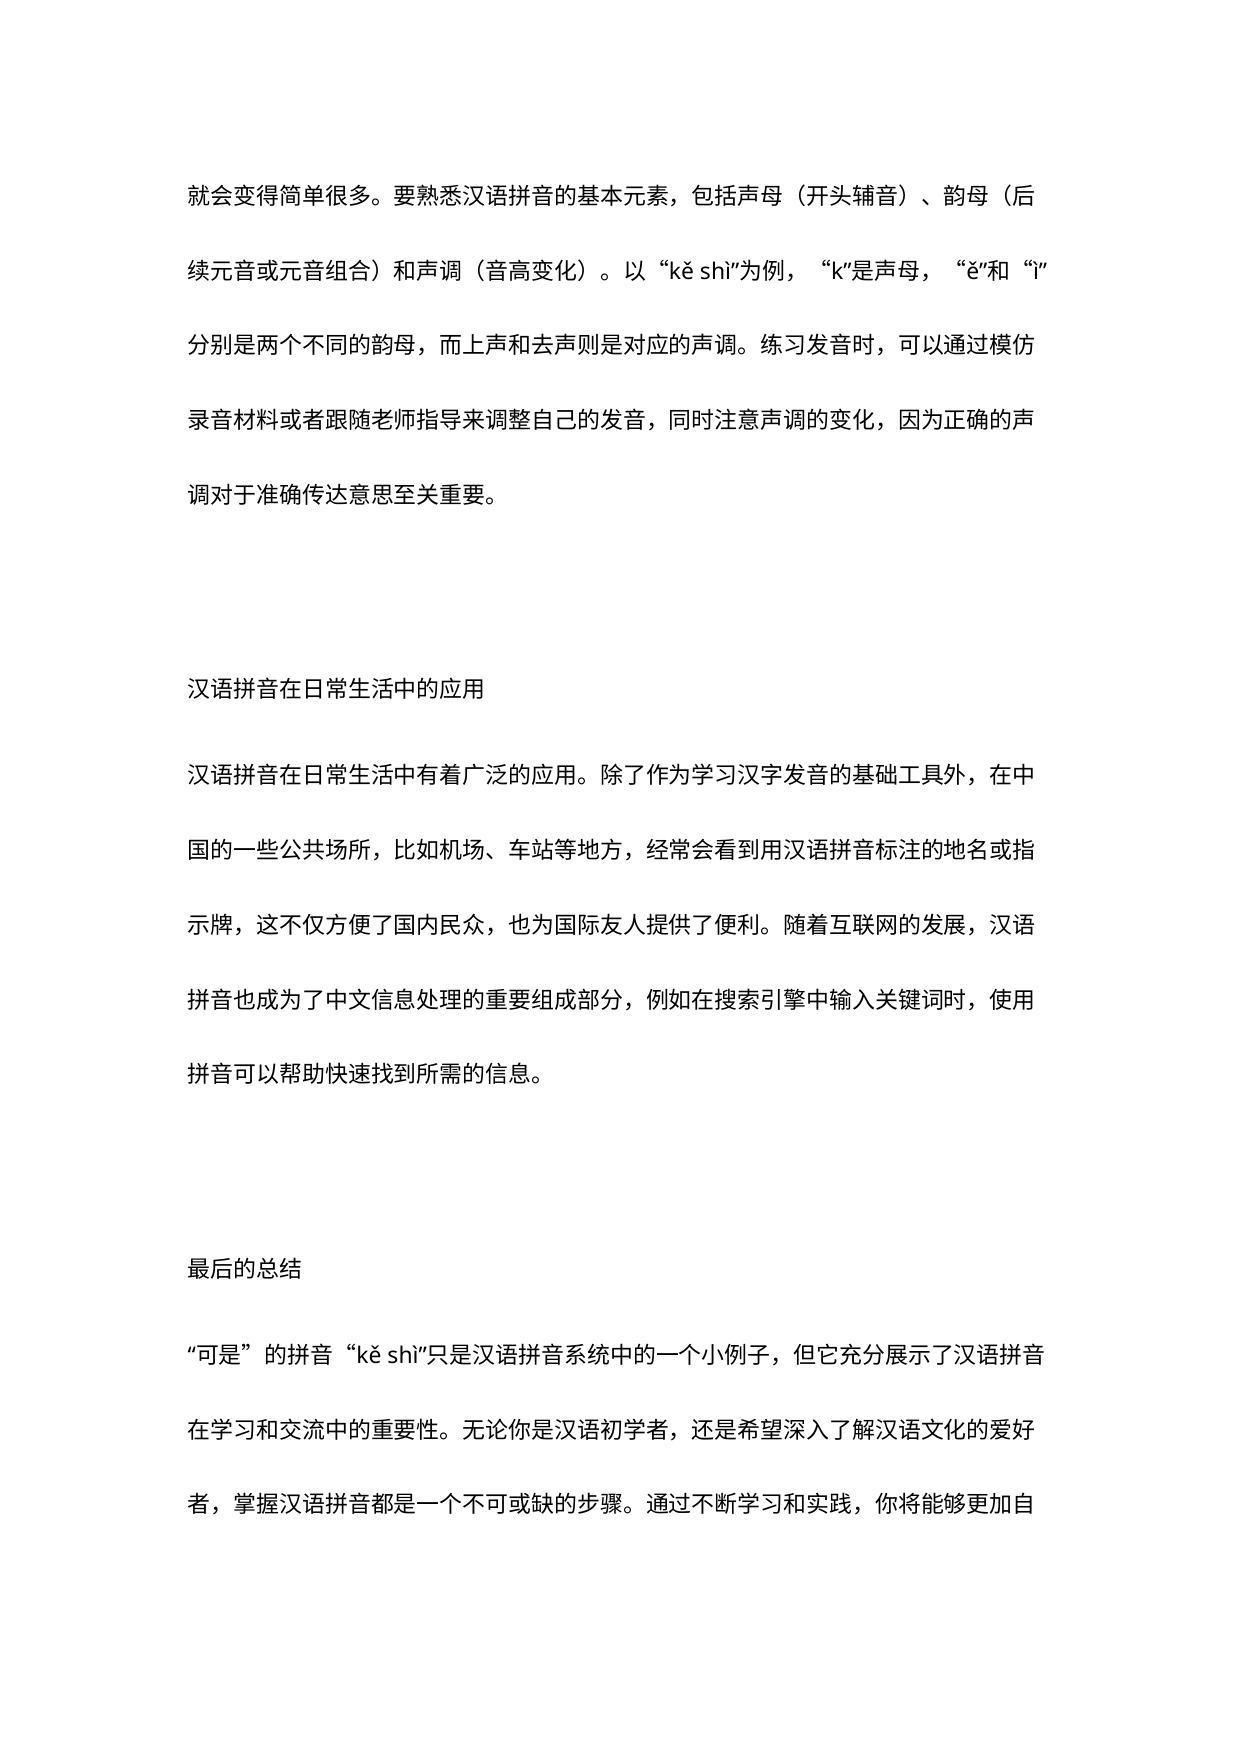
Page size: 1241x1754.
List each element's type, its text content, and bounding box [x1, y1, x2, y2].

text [187, 1321, 1053, 1536]
text 最后的总结 [187, 1234, 1053, 1299]
text 汉语拼音在日常生活中有着广泛的应用。除了作为学习汉字发音的基础工具外，在中国的一些公共场所，比如机场、车站等地方，经常会看到用汉语拼音标注的地名或指示牌，这不仅方便了国内民众，也为国际友人提供了便利。随着互联网的发展，汉语拼音也成为了中文信息处理的重要组成部分，例如在搜索引擎中输入关键词时，使用拼音可以帮助快速找到所需的信息。 [187, 742, 1053, 1105]
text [187, 162, 1053, 526]
text 汉语拼音在日常生活中的应用 [187, 655, 1053, 720]
